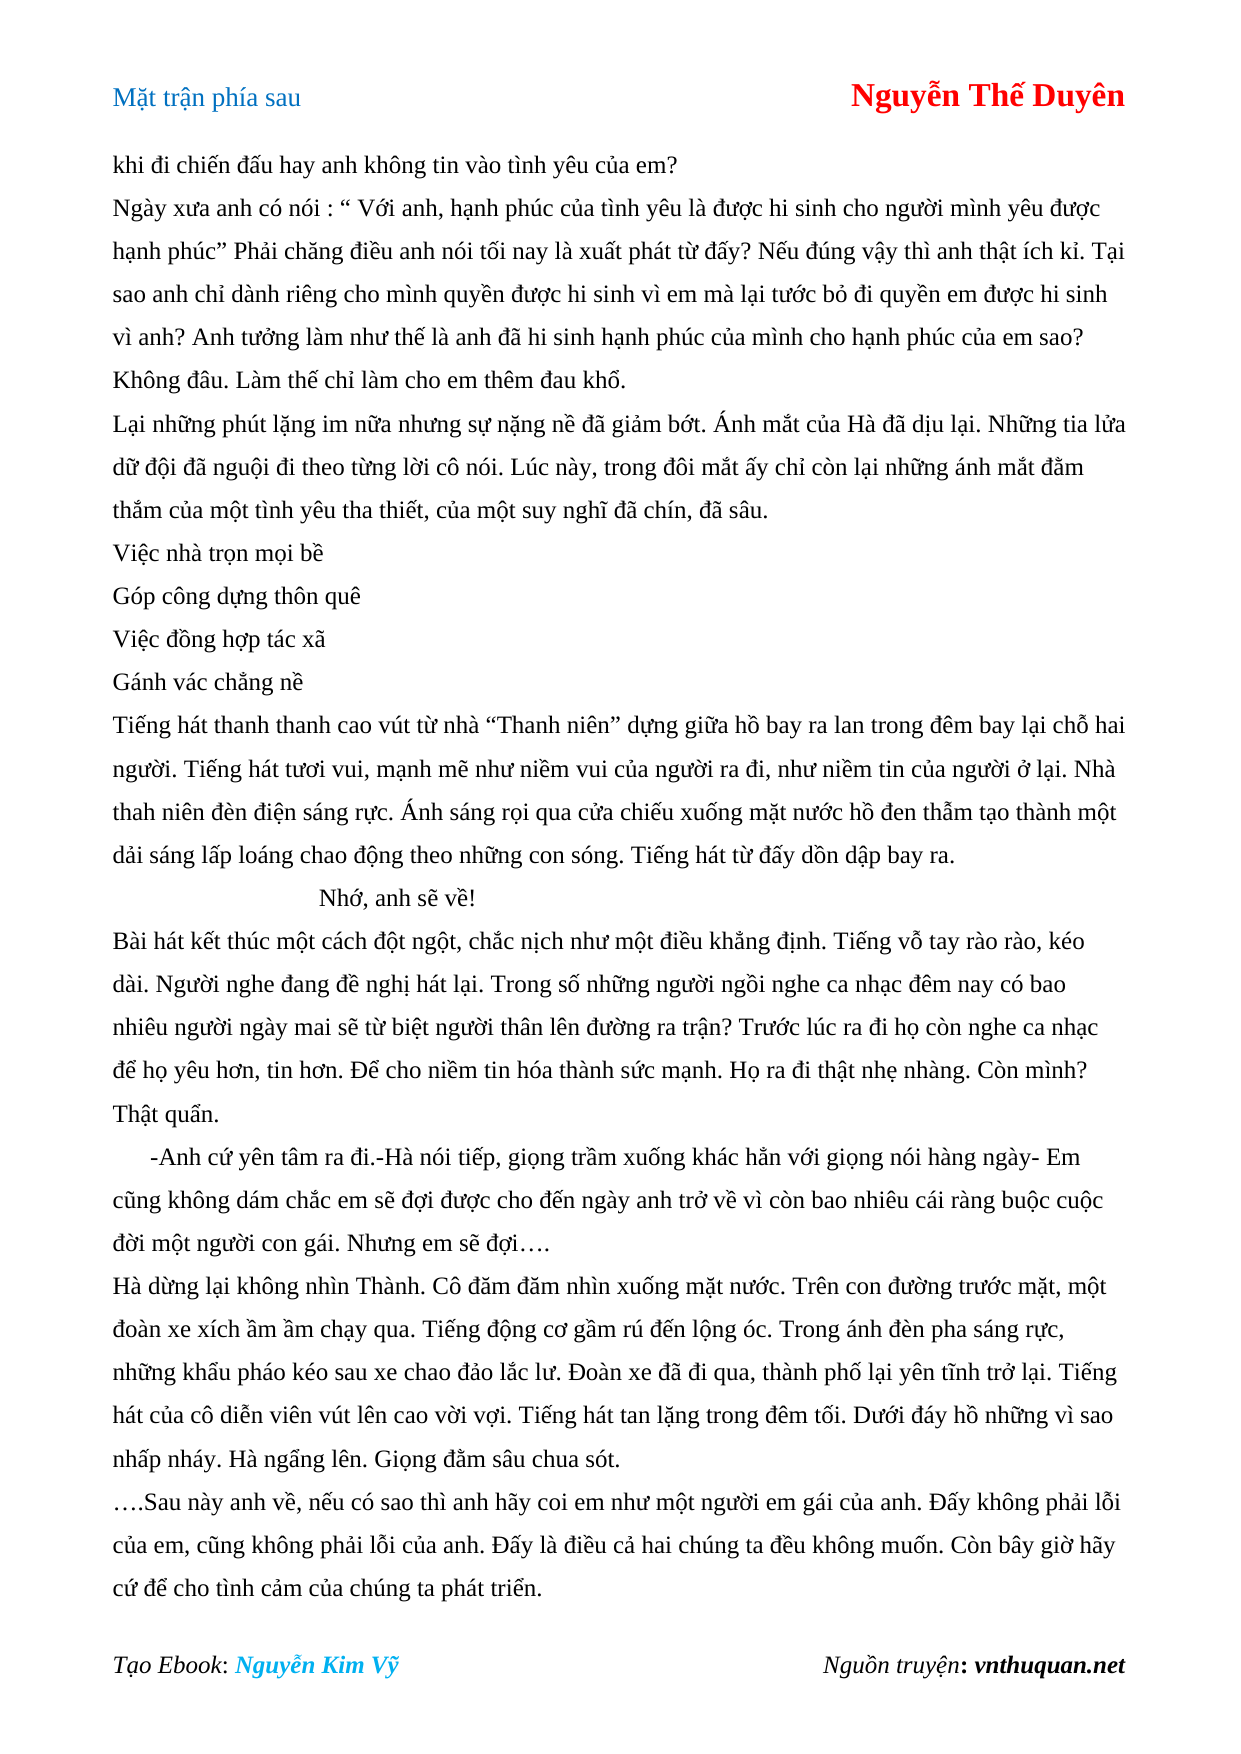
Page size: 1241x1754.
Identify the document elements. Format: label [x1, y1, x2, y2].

text [112, 150, 1128, 1602]
